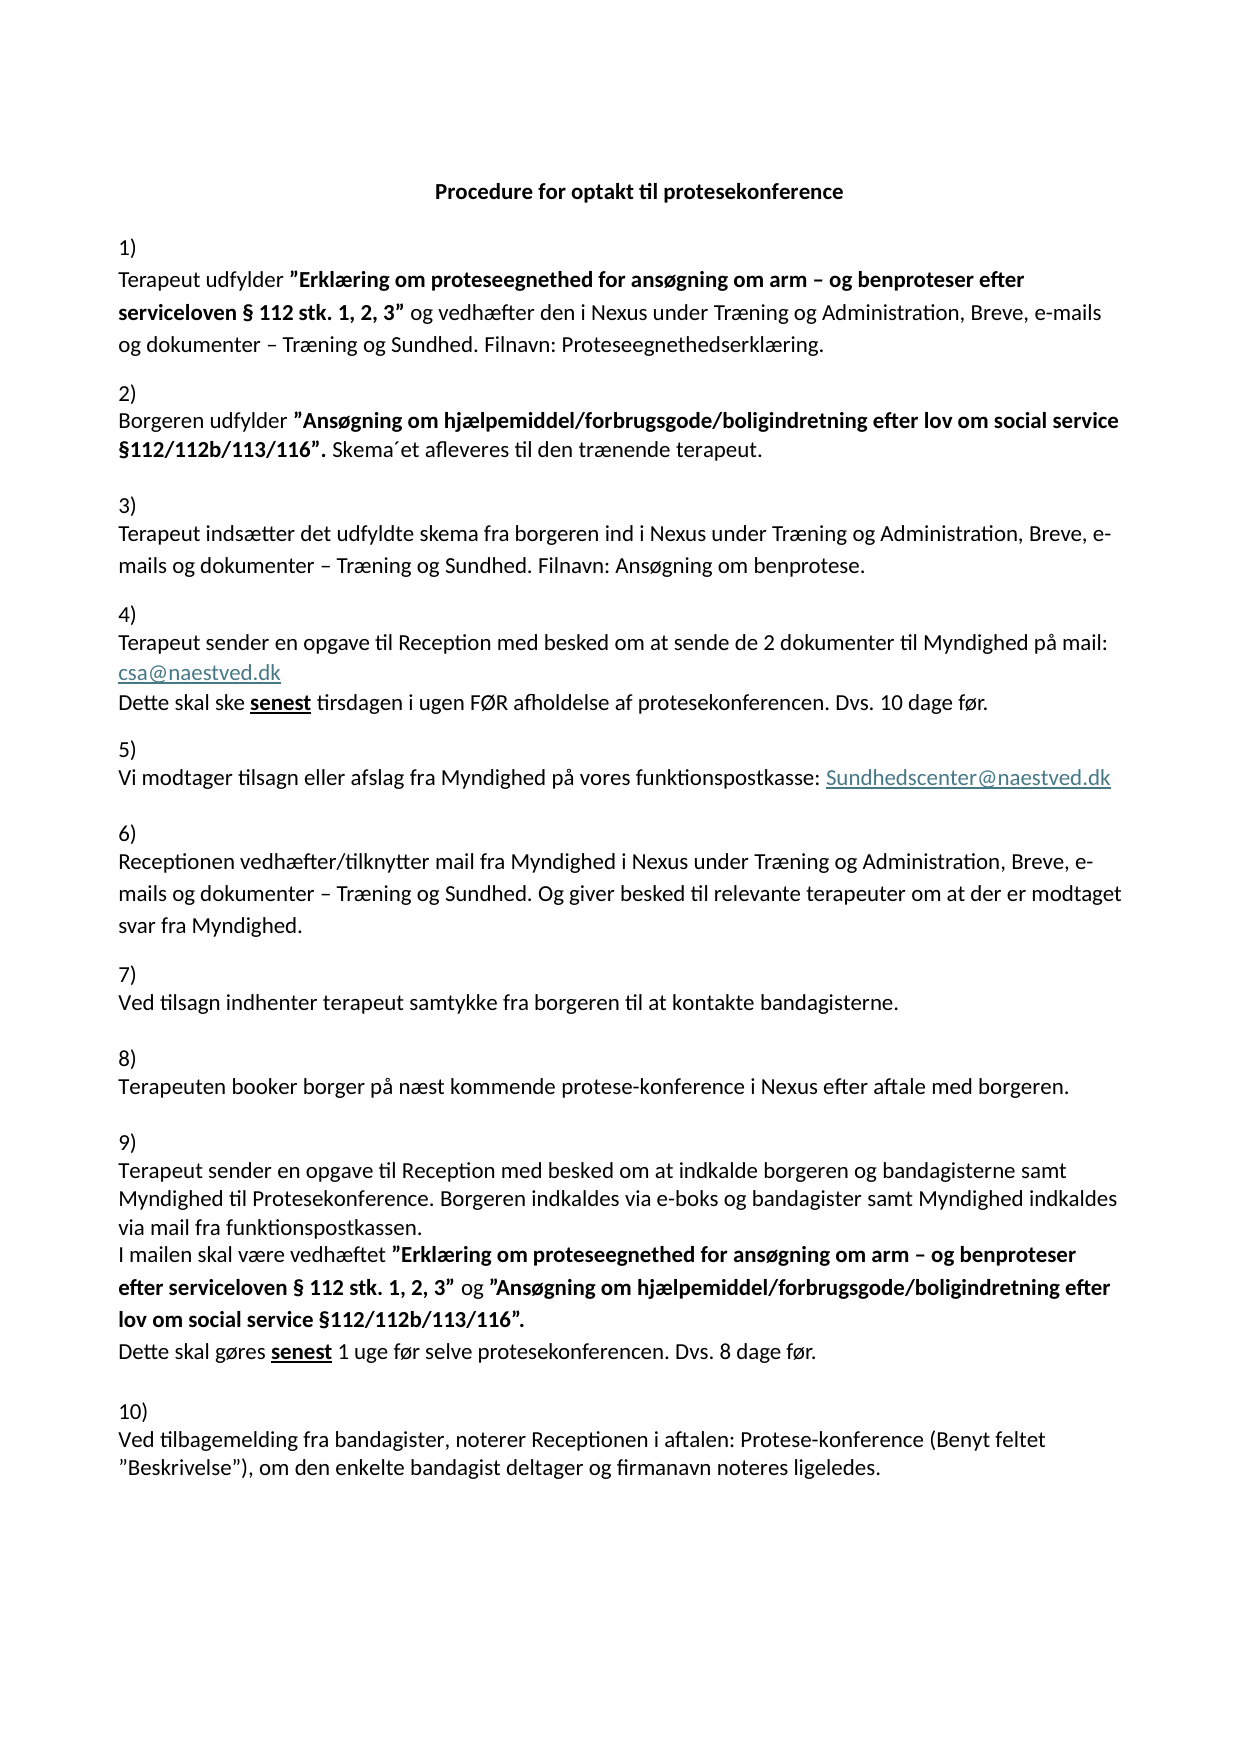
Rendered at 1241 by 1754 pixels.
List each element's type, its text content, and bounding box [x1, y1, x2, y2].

text 4) [118, 600, 1122, 628]
text Procedure for optakt til protesekonference [118, 177, 1122, 205]
text Terapeuten booker borger på næst kommende protese-konference i Nexus efter aftale med borgeren. [118, 1072, 1122, 1101]
text 10) [118, 1397, 1122, 1425]
text 2) [118, 379, 1122, 407]
text 8) [118, 1044, 1122, 1072]
text Ved tilbagemelding fra bandagister, noterer Receptionen i aftalen: Protese-konference (Benyt feltet ”Beskrivelse”), om den enkelte bandagist deltager og firmanavn noteres ligeledes. [118, 1425, 1122, 1481]
text Borgeren udfylder ”Ansøgning om hjælpemiddel/forbrugsgode/boligindretning efter lov om social service §112/112b/113/116”. Skema´et afleveres til den trænende terapeut. [118, 407, 1122, 463]
text 9) [118, 1128, 1122, 1157]
text Ved tilsagn indhenter terapeut samtykke fra borgeren til at kontakte bandagisterne. [118, 988, 1122, 1016]
text Vi modtager tilsagn eller afslag fra Myndighed på vores funktionspostkasse: Sundhedscenter@naestved.dk [118, 763, 1122, 791]
text Terapeut indsætter det udfyldte skema fra borgeren ind i Nexus under Træning og Administration, Breve, e-mails og dokumenter – Træning og Sundhed. Filnavn: Ansøgning om benprotese. [118, 519, 1122, 579]
text Terapeut sender en opgave til Reception med besked om at indkalde borgeren og bandagisterne samt Myndighed til Protesekonference. Borgeren indkaldes via e-boks og bandagister samt Myndighed indkaldes via mail fra funktionspostkassen. [118, 1157, 1122, 1241]
text 5) [118, 735, 1122, 763]
text Receptionen vedhæfter/tilknytter mail fra Myndighed i Nexus under Træning og Administration, Breve, e-mails og dokumenter – Træning og Sundhed. Og giver besked til relevante terapeuter om at der er modtaget svar fra Myndighed. [118, 847, 1122, 939]
text 7) [118, 960, 1122, 988]
text Dette skal gøres senest 1 uge før selve protesekonferencen. Dvs. 8 dage før. [118, 1337, 1122, 1365]
text 3) [118, 491, 1122, 519]
text 1) Terapeut udfylder ”Erklæring om proteseegnethed for ansøgning om arm – og benproteser efter serviceloven § 112 stk. 1, 2, 3” og vedhæfter den i Nexus under Træning og Administration, Breve, e-mails og dokumenter – Træning og Sundhed. Filnavn: Proteseegnethedserklæring. [118, 233, 1122, 358]
text Terapeut sender en opgave til Reception med besked om at sende de 2 dokumenter til Myndighed på mail: csa@naestved.dk Dette skal ske senest tirsdagen i ugen FØR afholdelse af protesekonferencen. Dvs. 10 dage før. [118, 628, 1122, 716]
text 6) [118, 819, 1122, 847]
text I mailen skal være vedhæftet ”Erklæring om proteseegnethed for ansøgning om arm – og benproteser efter serviceloven § 112 stk. 1, 2, 3” og ”Ansøgning om hjælpemiddel/forbrugsgode/boligindretning efter lov om social service §112/112b/113/116”. [118, 1241, 1122, 1333]
